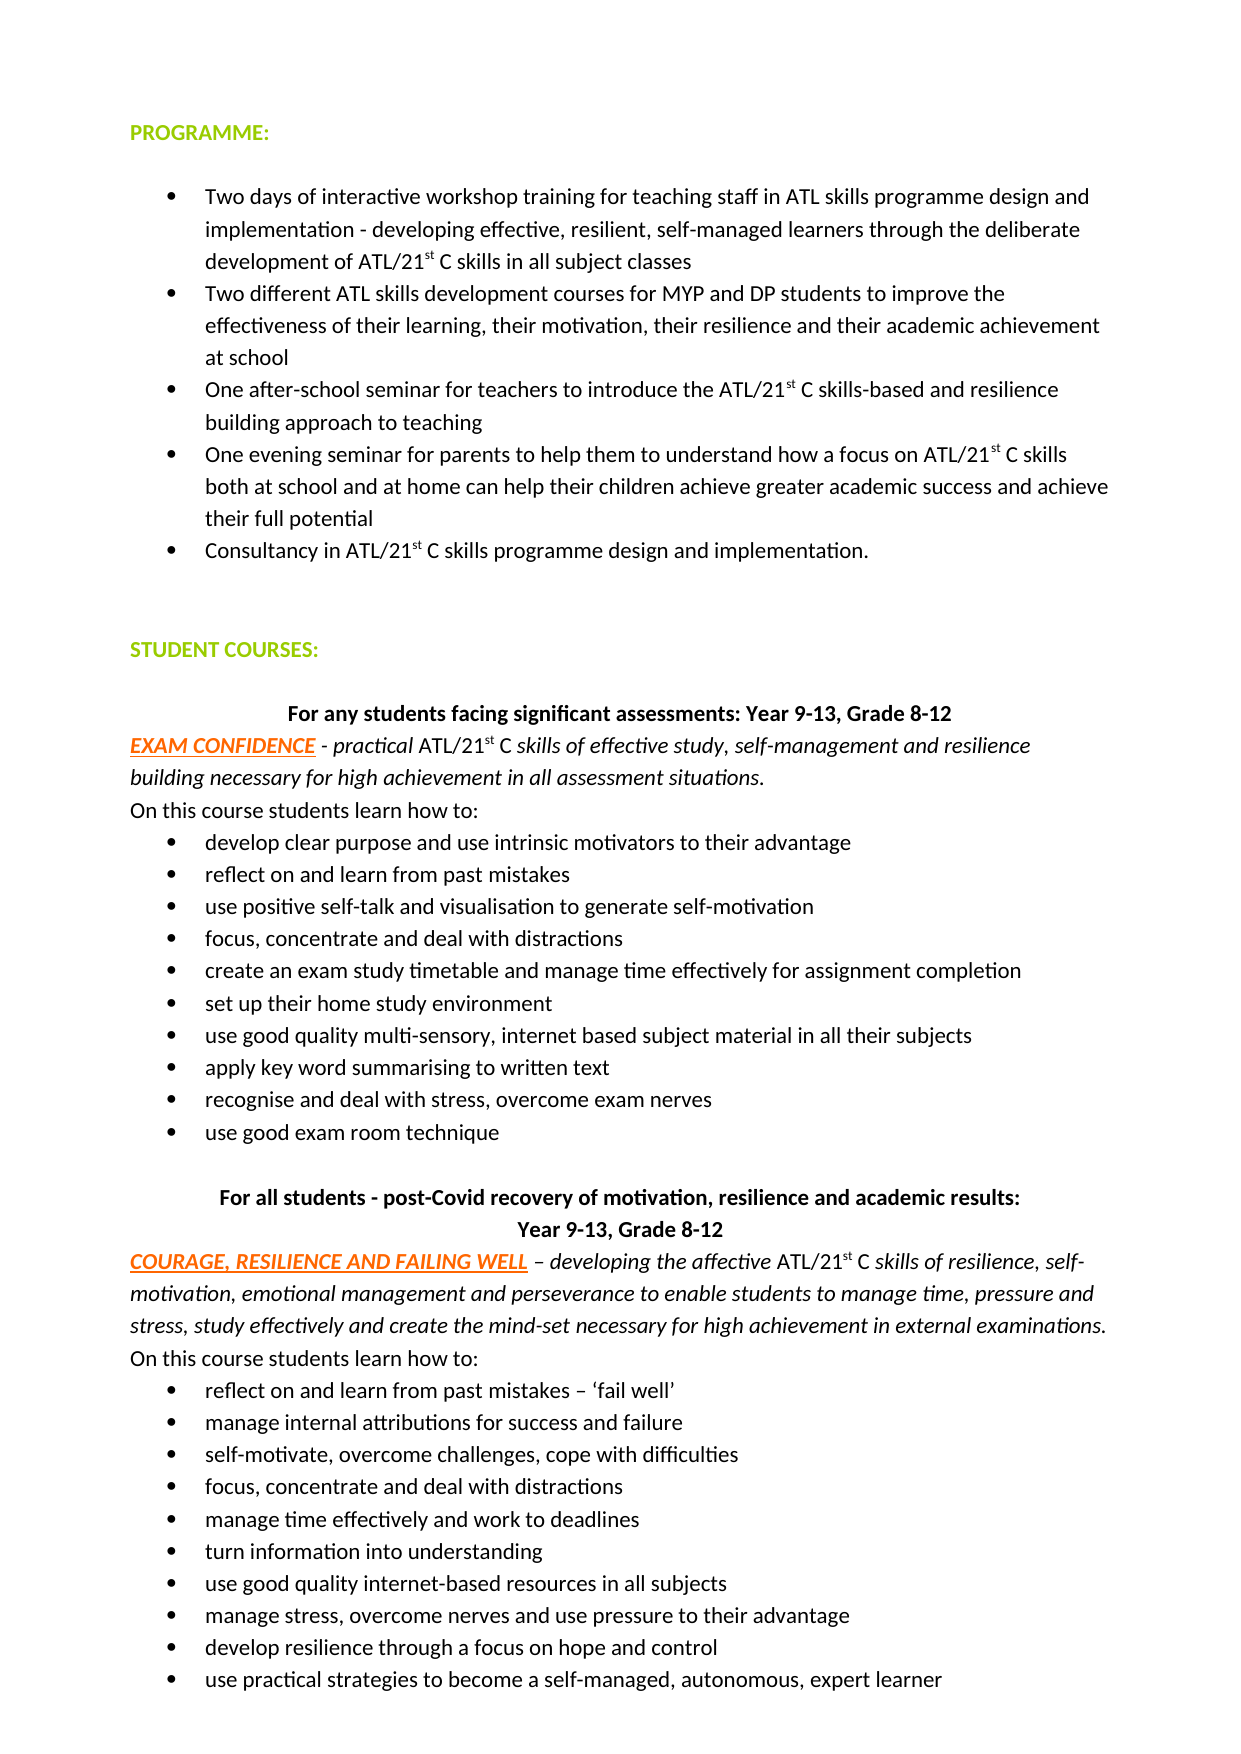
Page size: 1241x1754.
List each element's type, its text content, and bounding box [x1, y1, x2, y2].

list One after-school seminar for teachers to introduce the ATL/21st C skills-based and resilience building approach to teaching [167, 376, 1110, 436]
list use practical strategies to become a self-managed, autonomous, expert learner [167, 1666, 1110, 1694]
text COURAGE, RESILIENCE AND FAILING WELL – developing the affective ATL/21st C skills of resilience, self-motivation, emotional management and perseverance to enable students to manage time, pressure and stress, study effectively and create the mind-set necessary for high achievement in external examinations. [130, 1247, 1110, 1339]
list Two different ATL skills development courses for MYP and DP students to improve the effectiveness of their learning, their motivation, their resilience and their academic achievement at school [167, 279, 1110, 371]
list manage stress, overcome nerves and use pressure to their advantage [167, 1601, 1110, 1629]
text On this course students learn how to: [130, 796, 1110, 824]
list self-motivate, overcome challenges, cope with difficulties [167, 1440, 1110, 1468]
text On this course students learn how to: [130, 1344, 1110, 1372]
list use positive self-talk and visualisation to generate self-motivation [167, 892, 1110, 920]
text For all students - post-Covid recovery of motivation, resilience and academic results: [130, 1183, 1110, 1211]
list recognise and deal with stress, overcome exam nerves [167, 1085, 1110, 1113]
list Two days of interactive workshop training for teaching staff in ATL skills programme design and implementation - developing effective, resilient, self-managed learners through the deliberate development of ATL/21st C skills in all subject classes [167, 182, 1110, 275]
text EXAM CONFIDENCE - practical ATL/21st C skills of effective study, self-management and resilience building necessary for high achievement in all assessment situations. [130, 731, 1110, 792]
list set up their home study environment [167, 989, 1110, 1017]
list develop clear purpose and use intrinsic motivators to their advantage [167, 828, 1110, 856]
text For any students facing significant assessments: Year 9-13, Grade 8-12 [130, 699, 1110, 727]
text STUDENT COURSES: [130, 635, 1110, 663]
list use good quality multi-sensory, internet based subject material in all their subjects [167, 1021, 1110, 1049]
list One evening seminar for parents to help them to understand how a focus on ATL/21st C skills both at school and at home can help their children achieve greater academic success and achieve their full potential [167, 440, 1110, 532]
list Consultancy in ATL/21st C skills programme design and implementation. [167, 537, 1110, 564]
list focus, concentrate and deal with distractions [167, 924, 1110, 952]
list use good exam room technique [167, 1118, 1110, 1146]
list focus, concentrate and deal with distractions [167, 1472, 1110, 1501]
list manage internal attributions for success and failure [167, 1408, 1110, 1436]
list reflect on and learn from past mistakes [167, 860, 1110, 888]
list develop resilience through a focus on hope and control [167, 1633, 1110, 1661]
text PROGRAMME: [130, 118, 1110, 146]
list manage time effectively and work to deadlines [167, 1505, 1110, 1533]
list reflect on and learn from past mistakes – ‘fail well’ [167, 1376, 1110, 1404]
list use good quality internet-based resources in all subjects [167, 1569, 1110, 1597]
list turn information into understanding [167, 1537, 1110, 1565]
list apply key word summarising to written text [167, 1053, 1110, 1081]
list create an exam study timetable and manage time effectively for assignment completion [167, 957, 1110, 985]
text Year 9-13, Grade 8-12 [130, 1215, 1110, 1243]
